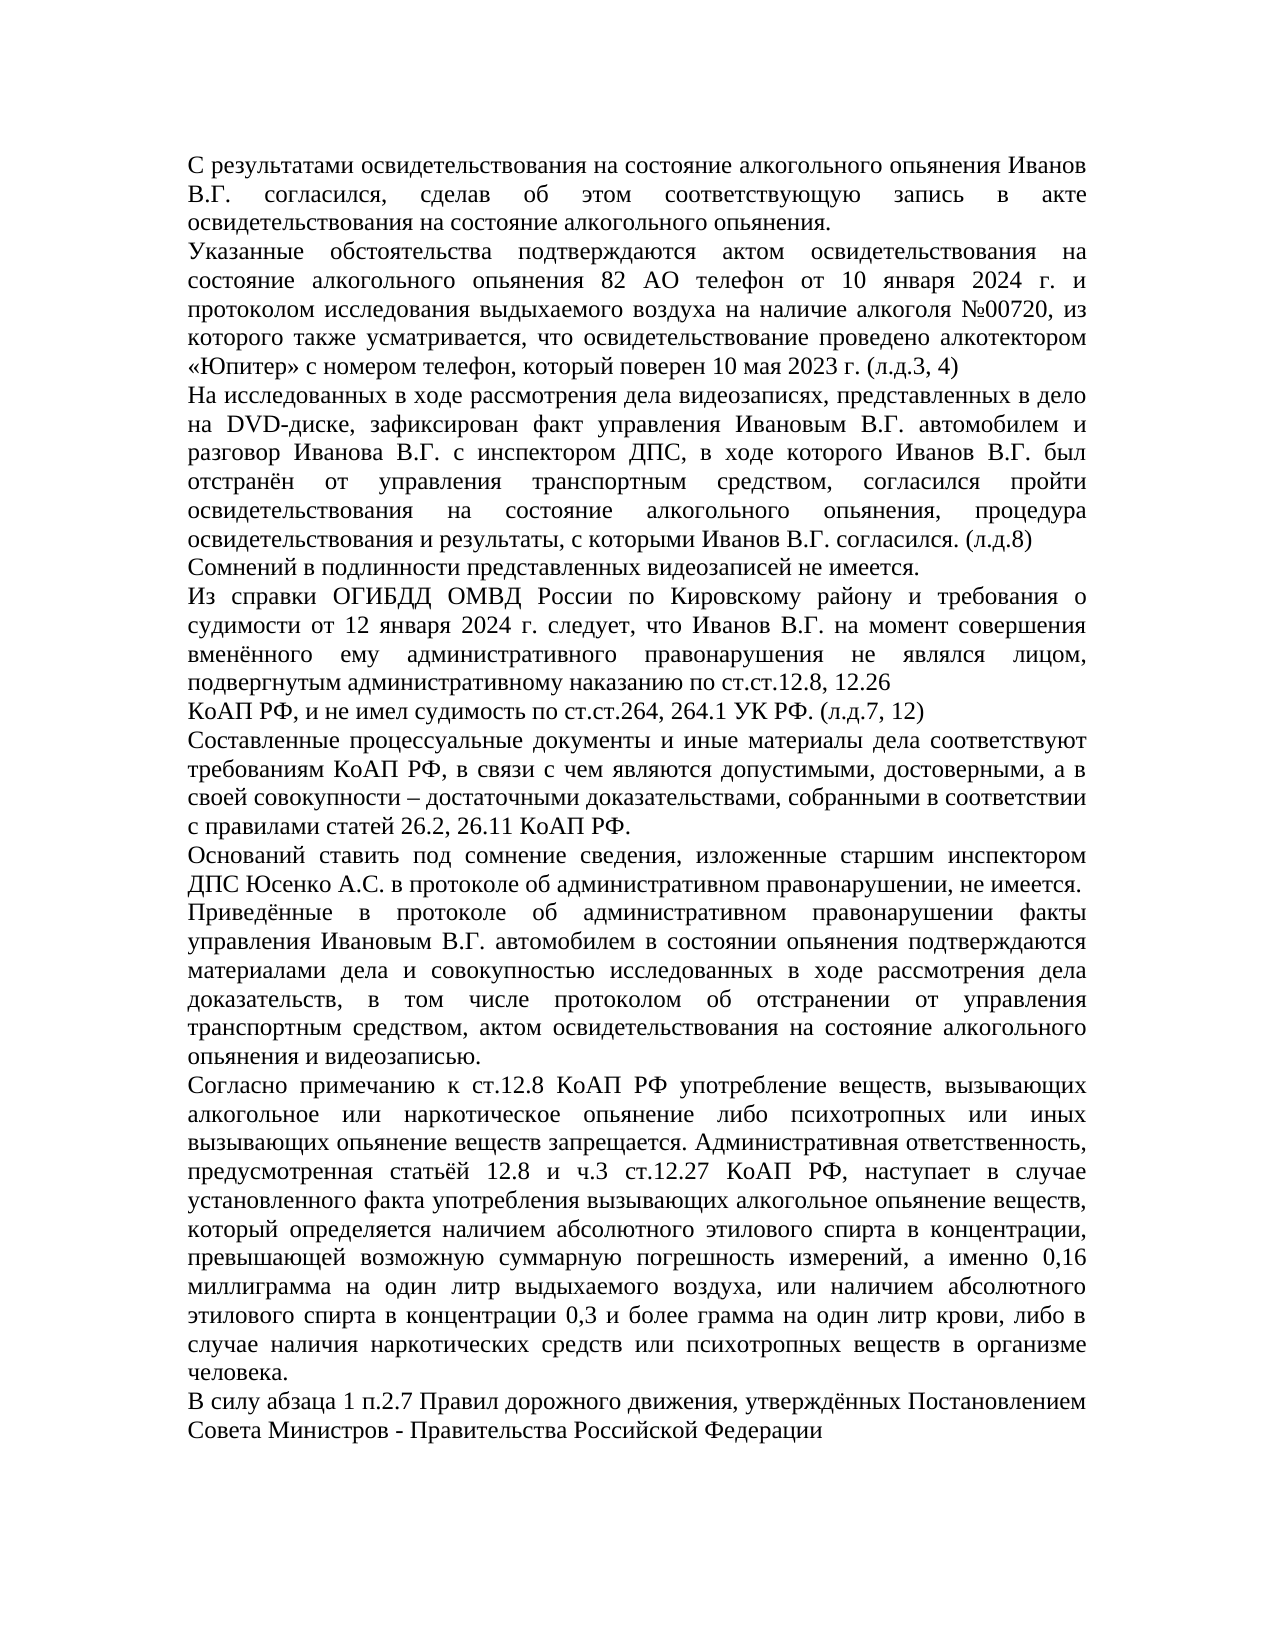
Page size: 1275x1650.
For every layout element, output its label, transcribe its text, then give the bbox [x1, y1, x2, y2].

text В силу абзаца 1 п.2.7 Правил дорожного движения, утверждённых Постановлением Совета Министров - Правительства Российской Федерации [187, 1386, 1087, 1444]
text Сомнений в подлинности представленных видеозаписей не имеется. [187, 552, 1087, 581]
text Указанные обстоятельства подтверждаются актом освидетельствования на состояние алкогольного опьянения 82 АО телефон от 10 января 2024 г. и протоколом исследования выдыхаемого воздуха на наличие алкоголя №00720, из которого также усматривается, что освидетельствование проведено алкотектором «Юпитер» с номером телефон, который поверен 10 мая 2023 г. (л.д.3, 4) [187, 236, 1087, 380]
text Из справки ОГИБДД ОМВД России по Кировскому району и требования о судимости от 12 января 2024 г. следует, что Иванов В.Г. на момент совершения вменённого ему административного правонарушения не являлся лицом, подвергнутым административному наказанию по ст.ст.12.8, 12.26 [187, 581, 1087, 696]
text Приведённые в протоколе об административном правонарушении факты управления Ивановым В.Г. автомобилем в состоянии опьянения подтверждаются материалами дела и совокупностью исследованных в ходе рассмотрения дела доказательств, в том числе протоколом об отстранении от управления транспортным средством, актом освидетельствования на состояние алкогольного опьянения и видеозаписью. [187, 897, 1087, 1070]
text КоАП РФ, и не имел судимость по ст.ст.264, 264.1 УК РФ. (л.д.7, 12) [187, 696, 1087, 725]
text Согласно примечанию к ст.12.8 КоАП РФ употребление веществ, вызывающих алкогольное или наркотическое опьянение либо психотропных или иных вызывающих опьянение веществ запрещается. Административная ответственность, предусмотренная статьёй 12.8 и ч.3 ст.12.27 КоАП РФ, наступает в случае установленного факта употребления вызывающих алкогольное опьянение веществ, который определяется наличием абсолютного этилового спирта в концентрации, превышающей возможную суммарную погрешность измерений, а именно 0,16 миллиграмма на один литр выдыхаемого воздуха, или наличием абсолютного этилового спирта в концентрации 0,3 и более грамма на один литр крови, либо в случае наличия наркотических средств или психотропных веществ в организме человека. [187, 1070, 1087, 1386]
text Составленные процессуальные документы и иные материалы дела соответствуют требованиям КоАП РФ, в связи с чем являются допустимыми, достоверными, а в своей совокупности – достаточными доказательствами, собранными в соответствии с правилами статей 26.2, 26.11 КоАП РФ. [187, 725, 1087, 840]
text На исследованных в ходе рассмотрения дела видеозаписях, представленных в дело на DVD-диске, зафиксирован факт управления Ивановым В.Г. автомобилем и разговор Иванова В.Г. с инспектором ДПС, в ходе которого Иванов В.Г. был отстранён от управления транспортным средством, согласился пройти освидетельствования на состояние алкогольного опьянения, процедура освидетельствования и результаты, с которыми Иванов В.Г. согласился. (л.д.8) [187, 380, 1087, 552]
text Оснований ставить под сомнение сведения, изложенные старшим инспектором ДПС Юсенко А.С. в протоколе об административном правонарушении, не имеется. [187, 840, 1087, 897]
text С результатами освидетельствования на состояние алкогольного опьянения Иванов В.Г. согласился, сделав об этом соответствующую запись в акте освидетельствования на состояние алкогольного опьянения. [187, 150, 1087, 236]
